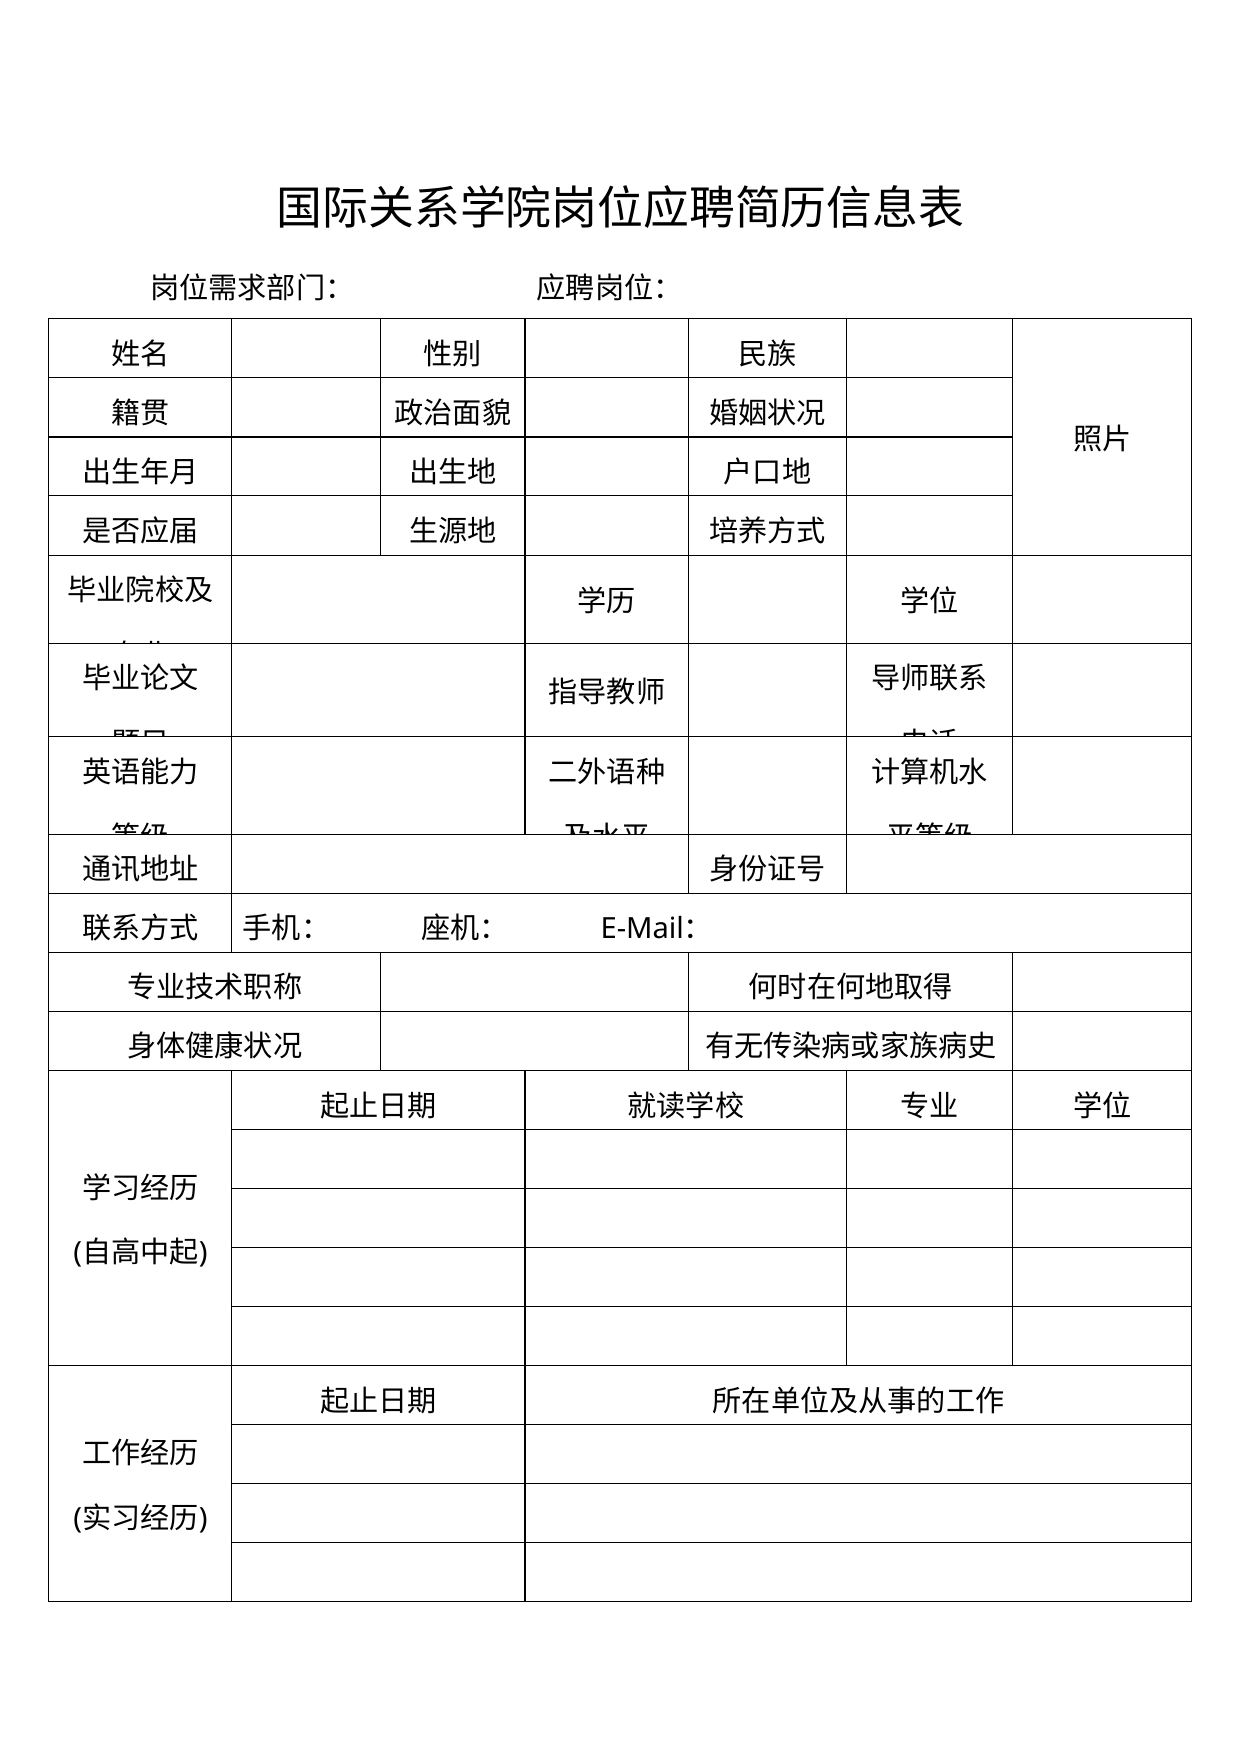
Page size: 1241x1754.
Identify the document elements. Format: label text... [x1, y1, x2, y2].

table_cell [232, 496, 380, 554]
table_cell 毕业论文 题目 [49, 644, 231, 736]
table_cell [689, 644, 846, 736]
table_cell [232, 835, 688, 892]
table_cell [847, 835, 1191, 892]
table_cell [1013, 644, 1191, 736]
table_cell [689, 737, 846, 833]
table_cell 起止日期 [232, 1071, 524, 1129]
table_header 姓名 [49, 319, 231, 377]
table_cell [526, 438, 688, 495]
table_header 照片 [1013, 319, 1191, 554]
table_cell 籍贯 [49, 378, 231, 436]
table_cell [232, 438, 380, 495]
table_cell 所在单位及从事的工作 [526, 1366, 1191, 1424]
table_cell [526, 496, 688, 554]
table_cell [526, 1130, 846, 1188]
table_cell [526, 1484, 1191, 1542]
table_cell [847, 496, 1012, 554]
table_cell [526, 1425, 1191, 1483]
table_cell 通讯地址 [49, 835, 231, 892]
table_cell 起止日期 [232, 1366, 524, 1424]
table_cell 身份证号 [689, 835, 846, 892]
table_cell [1013, 1248, 1191, 1306]
table_cell 毕业院校及专业 [49, 556, 231, 643]
table_cell 导师联系 电话 [847, 644, 1012, 736]
table_cell [232, 644, 524, 736]
table_cell 工作经历 (实习经历) [49, 1366, 231, 1601]
table_cell [1013, 953, 1191, 1011]
table_cell [526, 1189, 846, 1247]
text 岗位需求部门： 应聘岗位： [150, 253, 1090, 318]
table_cell 何时在何地取得 [689, 953, 1012, 1011]
table_cell [232, 378, 380, 436]
table_header 民族 [689, 319, 846, 377]
table_cell [232, 1307, 524, 1365]
table_cell [232, 1130, 524, 1188]
table_cell 身体健康状况 [49, 1012, 380, 1070]
table_cell [1013, 1189, 1191, 1247]
table_cell 户口地 [689, 438, 846, 495]
table_cell 出生地 [381, 438, 524, 495]
table_cell 培养方式 [689, 496, 846, 554]
table_cell 学位 [847, 556, 1012, 643]
table_cell [847, 438, 1012, 495]
table_cell 就读学校 [526, 1071, 846, 1129]
table_cell 有无传染病或家族病史 [689, 1012, 1012, 1070]
table_cell [526, 1543, 1191, 1601]
table_header [847, 319, 1012, 377]
table_cell 联系方式 [49, 894, 231, 952]
table_cell 手机： 座机： E-Mail： [232, 894, 1191, 952]
table_cell 计算机水平等级 [847, 737, 1012, 833]
table_cell [847, 1189, 1012, 1247]
table_cell [232, 1425, 524, 1483]
table_cell 学历 [526, 556, 688, 643]
table_cell [232, 1543, 524, 1601]
table_cell [381, 1012, 688, 1070]
table_cell [232, 556, 524, 643]
table_cell 学位 [1013, 1071, 1191, 1129]
table_cell [1013, 1307, 1191, 1365]
table_cell [232, 737, 524, 833]
table_cell [689, 556, 846, 643]
table_cell 政治面貌 [381, 378, 524, 436]
table_cell [526, 378, 688, 436]
table_cell 指导教师 [526, 644, 688, 736]
table_header [526, 319, 688, 377]
text 国际关系学院岗位应聘简历信息表 [150, 156, 1090, 253]
table_cell [1013, 737, 1191, 833]
table_cell [847, 1248, 1012, 1306]
table_cell [847, 1307, 1012, 1365]
table_cell [526, 1248, 846, 1306]
table_cell 生源地 [381, 496, 524, 554]
table_cell [232, 1484, 524, 1542]
table_cell 是否应届 [49, 496, 231, 554]
table_cell 婚姻状况 [689, 378, 846, 436]
table_cell [1013, 556, 1191, 643]
table_cell 专业 [847, 1071, 1012, 1129]
table_header [232, 319, 380, 377]
table_cell [847, 1130, 1012, 1188]
table_cell [232, 1189, 524, 1247]
table_cell 二外语种 及水平 [526, 737, 688, 833]
table_cell [1013, 1130, 1191, 1188]
table_cell 英语能力 等级 [49, 737, 231, 833]
table_cell [232, 1248, 524, 1306]
table_cell [526, 1307, 846, 1365]
table_cell 出生年月 [49, 438, 231, 495]
table_cell [847, 378, 1012, 436]
table_cell 专业技术职称 [49, 953, 380, 1011]
table_cell 学习经历 (自高中起) [49, 1071, 231, 1365]
table_header 性别 [381, 319, 524, 377]
table_cell [1013, 1012, 1191, 1070]
table_cell [381, 953, 688, 1011]
